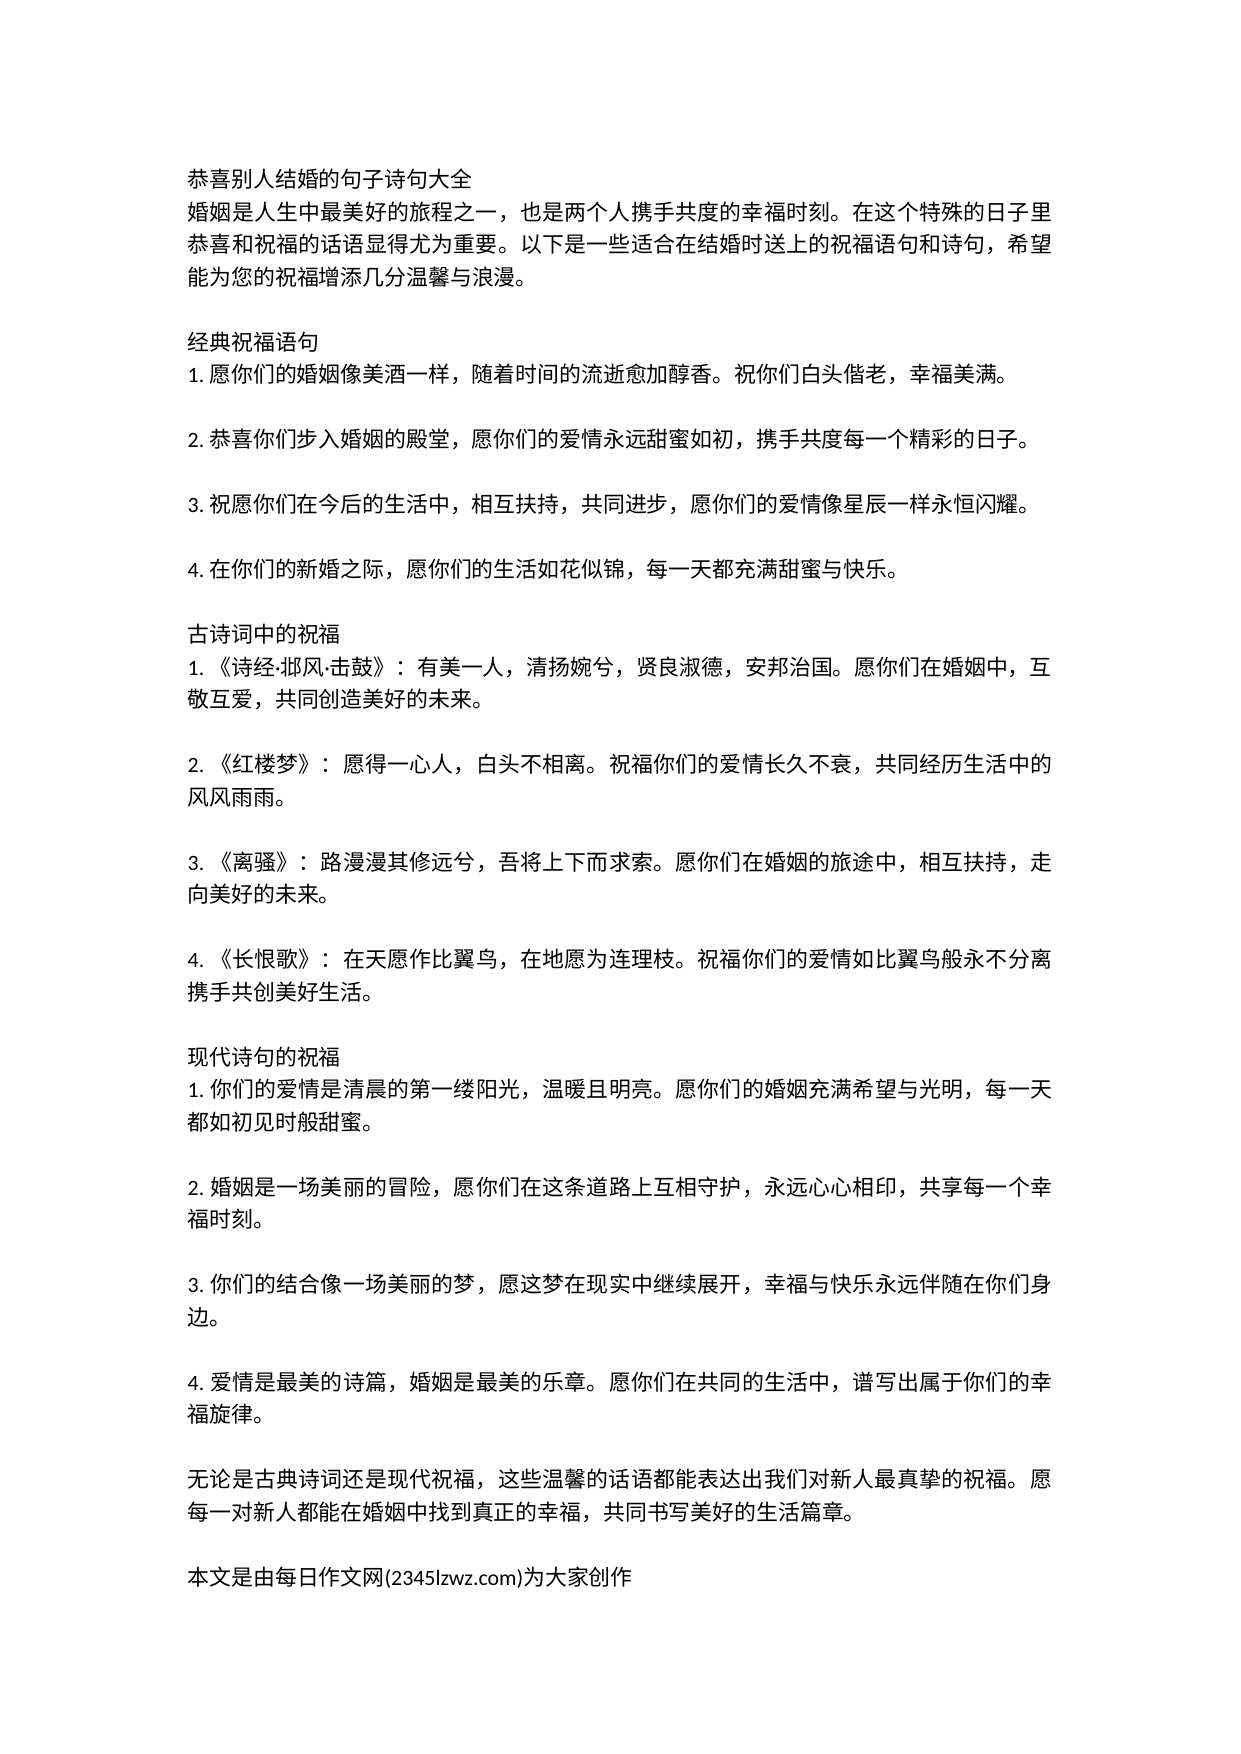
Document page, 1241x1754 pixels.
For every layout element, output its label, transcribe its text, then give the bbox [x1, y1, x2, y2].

text 恭喜别人结婚的句子诗句大全 [187, 162, 1053, 194]
text 1. 你们的爱情是清晨的第一缕阳光，温暖且明亮。愿你们的婚姻充满希望与光明，每一天都如初见时般甜蜜。 [187, 1072, 1053, 1137]
text 1. 愿你们的婚姻像美酒一样，随着时间的流逝愈加醇香。祝你们白头偕老，幸福美满。 [187, 357, 1053, 389]
text 现代诗句的祝福 [187, 1039, 1053, 1072]
text 1. 《诗经·邶风·击鼓》：有美一人，清扬婉兮，贤良淑德，安邦治国。愿你们在婚姻中，互敬互爱，共同创造美好的未来。 [187, 649, 1053, 714]
text 本文是由每日作文网(2345lzwz.com)为大家创作 [187, 1559, 1053, 1592]
text 4. 在你们的新婚之际，愿你们的生活如花似锦，每一天都充满甜蜜与快乐。 [187, 552, 1053, 584]
text 古诗词中的祝福 [187, 617, 1053, 649]
text 婚姻是人生中最美好的旅程之一，也是两个人携手共度的幸福时刻。在这个特殊的日子里，恭喜和祝福的话语显得尤为重要。以下是一些适合在结婚时送上的祝福语句和诗句，希望能为您的祝福增添几分温馨与浪漫。 [187, 194, 1053, 292]
text 2. 《红楼梦》：愿得一心人，白头不相离。祝福你们的爱情长久不衰，共同经历生活中的风风雨雨。 [187, 747, 1053, 812]
text 经典祝福语句 [187, 324, 1053, 357]
text 3. 《离骚》：路漫漫其修远兮，吾将上下而求索。愿你们在婚姻的旅途中，相互扶持，走向美好的未来。 [187, 844, 1053, 909]
text 3. 祝愿你们在今后的生活中，相互扶持，共同进步，愿你们的爱情像星辰一样永恒闪耀。 [187, 487, 1053, 519]
text 4. 《长恨歌》：在天愿作比翼鸟，在地愿为连理枝。祝福你们的爱情如比翼鸟般永不分离，携手共创美好生活。 [187, 942, 1053, 1007]
text 4. 爱情是最美的诗篇，婚姻是最美的乐章。愿你们在共同的生活中，谱写出属于你们的幸福旋律。 [187, 1364, 1053, 1429]
text 3. 你们的结合像一场美丽的梦，愿这梦在现实中继续展开，幸福与快乐永远伴随在你们身边。 [187, 1267, 1053, 1332]
text 2. 恭喜你们步入婚姻的殿堂，愿你们的爱情永远甜蜜如初，携手共度每一个精彩的日子。 [187, 422, 1053, 454]
text 2. 婚姻是一场美丽的冒险，愿你们在这条道路上互相守护，永远心心相印，共享每一个幸福时刻。 [187, 1169, 1053, 1234]
text 无论是古典诗词还是现代祝福，这些温馨的话语都能表达出我们对新人最真挚的祝福。愿每一对新人都能在婚姻中找到真正的幸福，共同书写美好的生活篇章。 [187, 1462, 1053, 1527]
